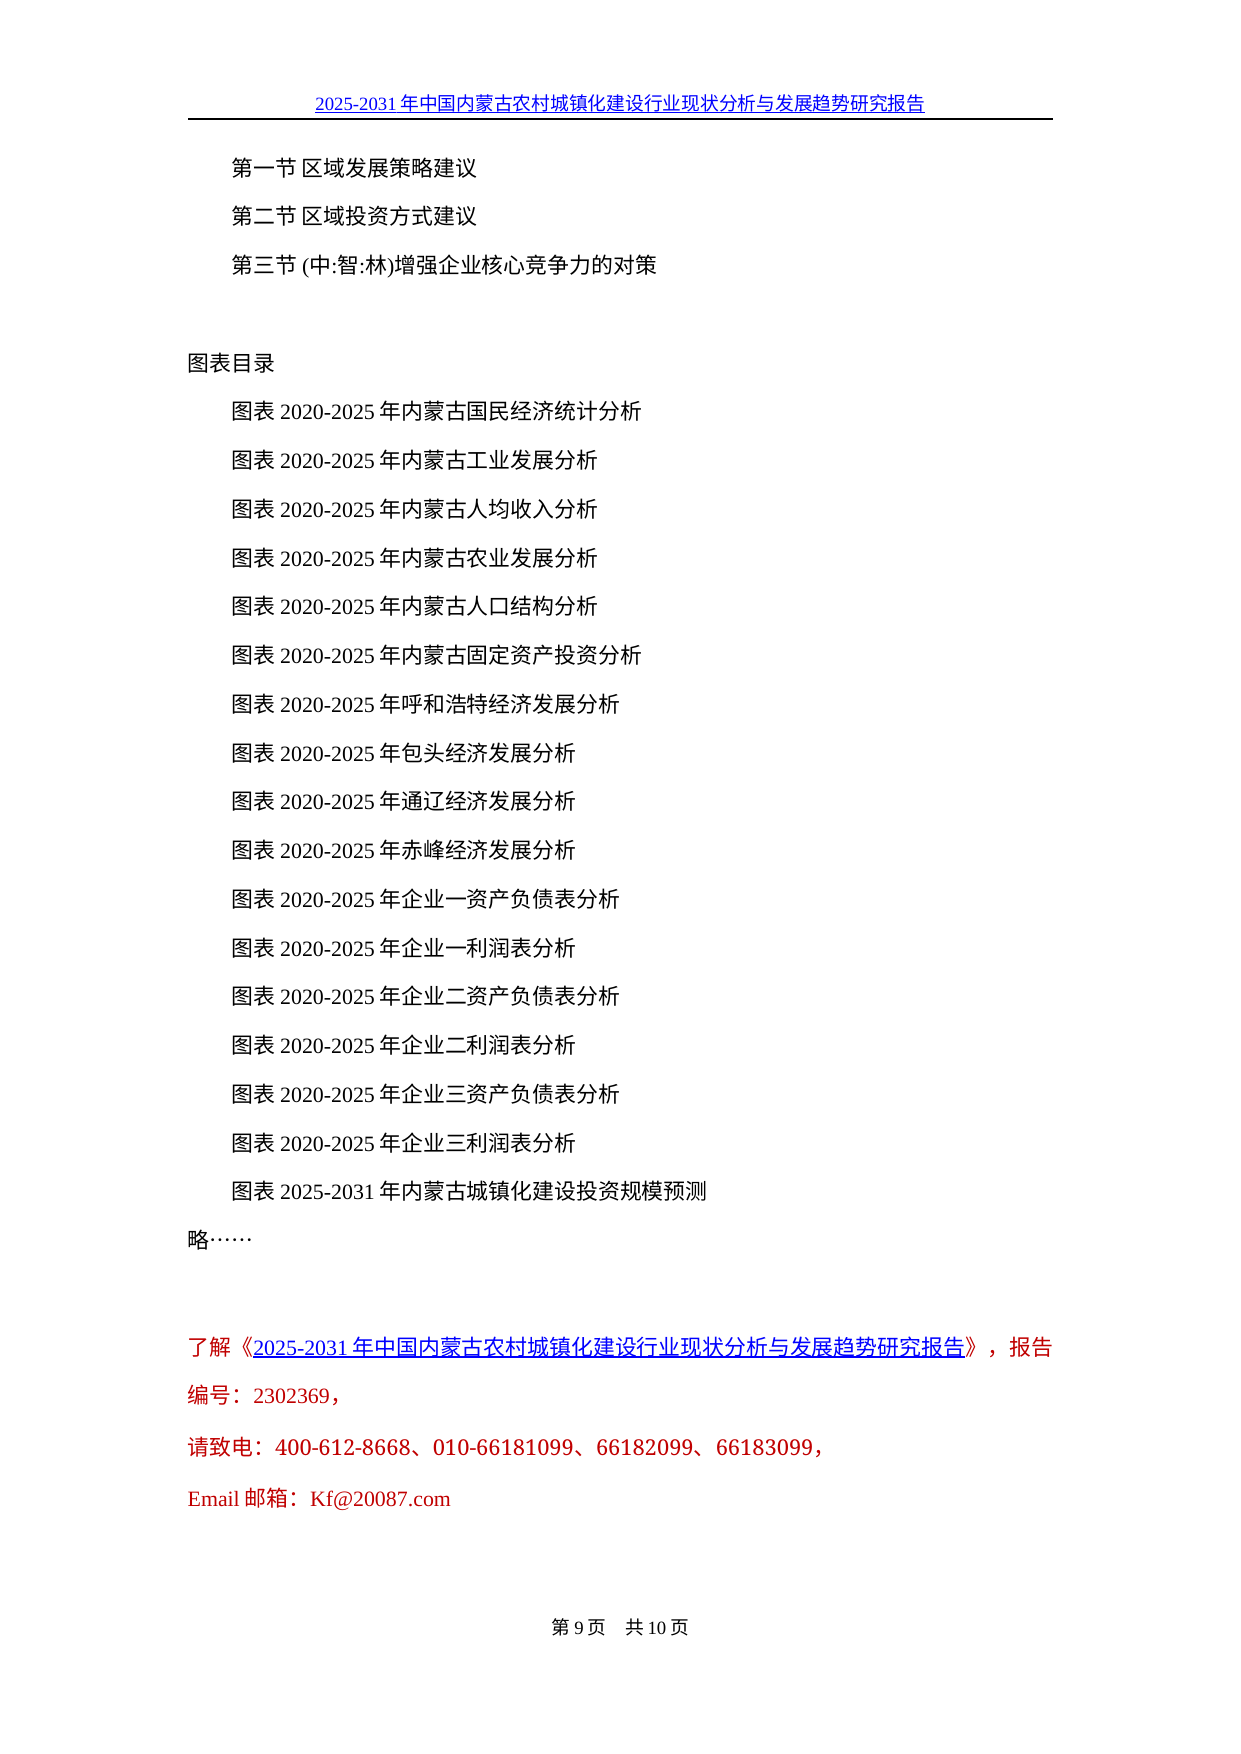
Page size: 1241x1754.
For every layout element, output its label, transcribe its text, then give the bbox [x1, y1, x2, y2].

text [187, 150, 1053, 1255]
text 了解《2025-2031年中国内蒙古农村城镇化建设行业现状分析与发展趋势研究报告》，报告编号：2302369， [187, 1329, 1053, 1410]
text 请致电：400-612-8668、010-66181099、66182099、66183099， [187, 1429, 1053, 1462]
text Email邮箱：Kf@20087.com [187, 1481, 1053, 1513]
